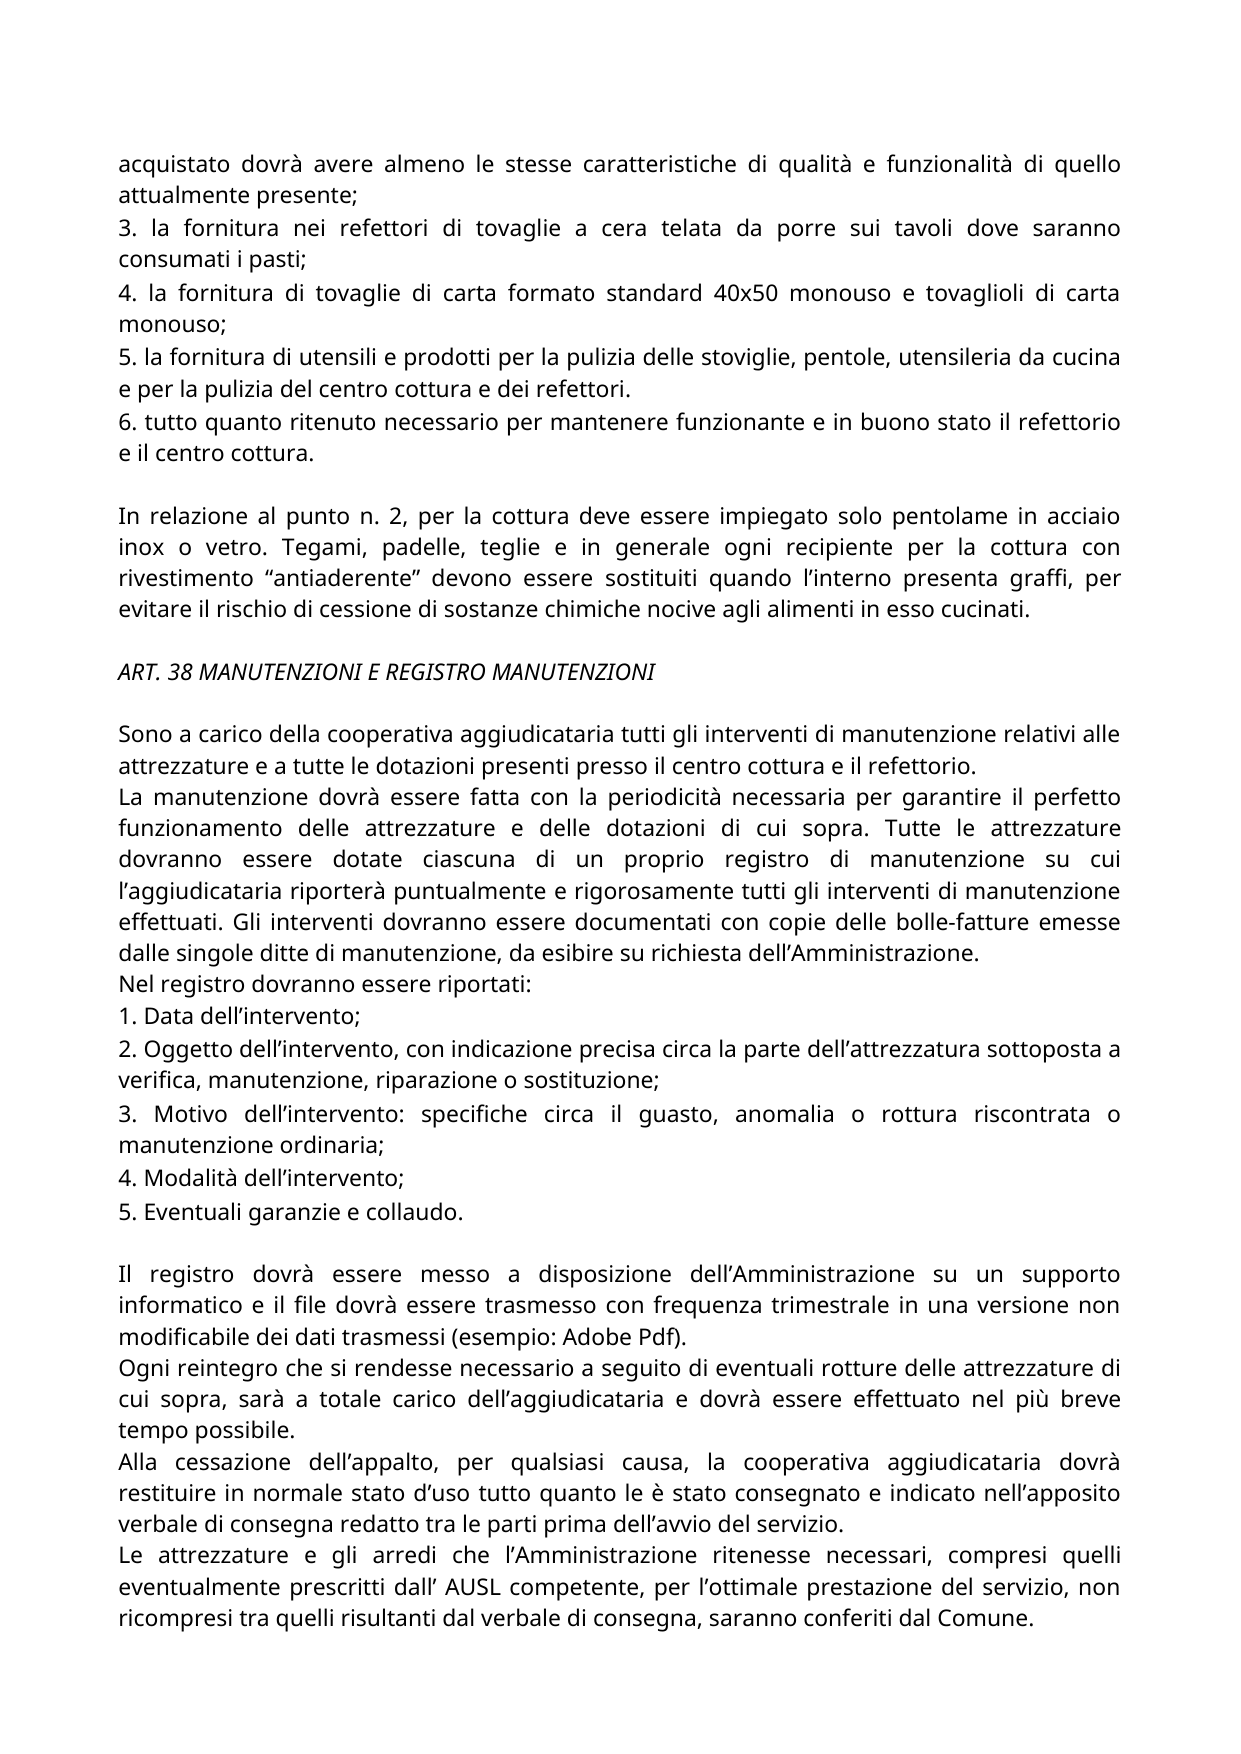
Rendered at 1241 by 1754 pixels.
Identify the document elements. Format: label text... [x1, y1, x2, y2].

text Le attrezzature e gli arredi che l’Amministrazione ritenesse necessari, compresi quelli eventualmente prescritti dall’ AUSL competente, per l’ottimale prestazione del servizio, non ricompresi tra quelli risultanti dal verbale di consegna, saranno conferiti dal Comune. [118, 1539, 1122, 1633]
text 2. Oggetto dell’intervento, con indicazione precisa circa la parte dell’attrezzatura sottoposta a verifica, manutenzione, riparazione o sostituzione; [118, 1033, 1122, 1096]
text In relazione al punto n. 2, per la cottura deve essere impiegato solo pentolame in acciaio inox o vetro. Tegami, padelle, teglie e in generale ogni recipiente per la cottura con rivestimento “antiaderente” devono essere sostituiti quando l’interno presenta graffi, per evitare il rischio di cessione di sostanze chimiche nocive agli alimenti in esso cucinati. [118, 500, 1122, 625]
text Nel registro dovranno essere riportati: [118, 968, 1122, 1000]
text La manutenzione dovrà essere fatta con la periodicità necessaria per garantire il perfetto funzionamento delle attrezzature e delle dotazioni di cui sopra. Tutte le attrezzature dovranno essere dotate ciascuna di un proprio registro di manutenzione su cui l’aggiudicataria riporterà puntualmente e rigorosamente tutti gli interventi di manutenzione effettuati. Gli interventi dovranno essere documentati con copie delle bolle-fatture emesse dalle singole ditte di manutenzione, da esibire su richiesta dell’Amministrazione. [118, 781, 1122, 968]
text 3. la fornitura nei refettori di tovaglie a cera telata da porre sui tavoli dove saranno consumati i pasti; [118, 212, 1122, 275]
text 1. Data dell’intervento; [118, 1000, 1122, 1031]
text Alla cessazione dell’appalto, per qualsiasi causa, la cooperativa aggiudicataria dovrà restituire in normale stato d’uso tutto quanto le è stato consegnato e indicato nell’apposito verbale di consegna redatto tra le parti prima dell’avvio del servizio. [118, 1446, 1122, 1539]
text 3. Motivo dell’intervento: specifiche circa il guasto, anomalia o rottura riscontrata o manutenzione ordinaria; [118, 1098, 1122, 1160]
text 6. tutto quanto ritenuto necessario per mantenere funzionante e in buono stato il refettorio e il centro cottura. [118, 406, 1122, 468]
text Sono a carico della cooperativa aggiudicataria tutti gli interventi di manutenzione relativi alle attrezzature e a tutte le dotazioni presenti presso il centro cottura e il refettorio. [118, 718, 1122, 781]
text Il registro dovrà essere messo a disposizione dell’Amministrazione su un supporto informatico e il file dovrà essere trasmesso con frequenza trimestrale in una versione non modificabile dei dati trasmessi (esempio: Adobe Pdf). [118, 1258, 1122, 1352]
text ART. 38 MANUTENZIONI E REGISTRO MANUTENZIONI [118, 656, 1122, 687]
text 5. la fornitura di utensili e prodotti per la pulizia delle stoviglie, pentole, utensileria da cucina e per la pulizia del centro cottura e dei refettori. [118, 341, 1122, 404]
text 4. Modalità dell’intervento; [118, 1162, 1122, 1193]
text Ogni reintegro che si rendesse necessario a seguito di eventuali rotture delle attrezzature di cui sopra, sarà a totale carico dell’aggiudicataria e dovrà essere effettuato nel più breve tempo possibile. [118, 1352, 1122, 1446]
text 5. Eventuali garanzie e collaudo. [118, 1196, 1122, 1227]
text 4. la fornitura di tovaglie di carta formato standard 40x50 monouso e tovaglioli di carta monouso; [118, 277, 1122, 339]
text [118, 148, 1122, 210]
